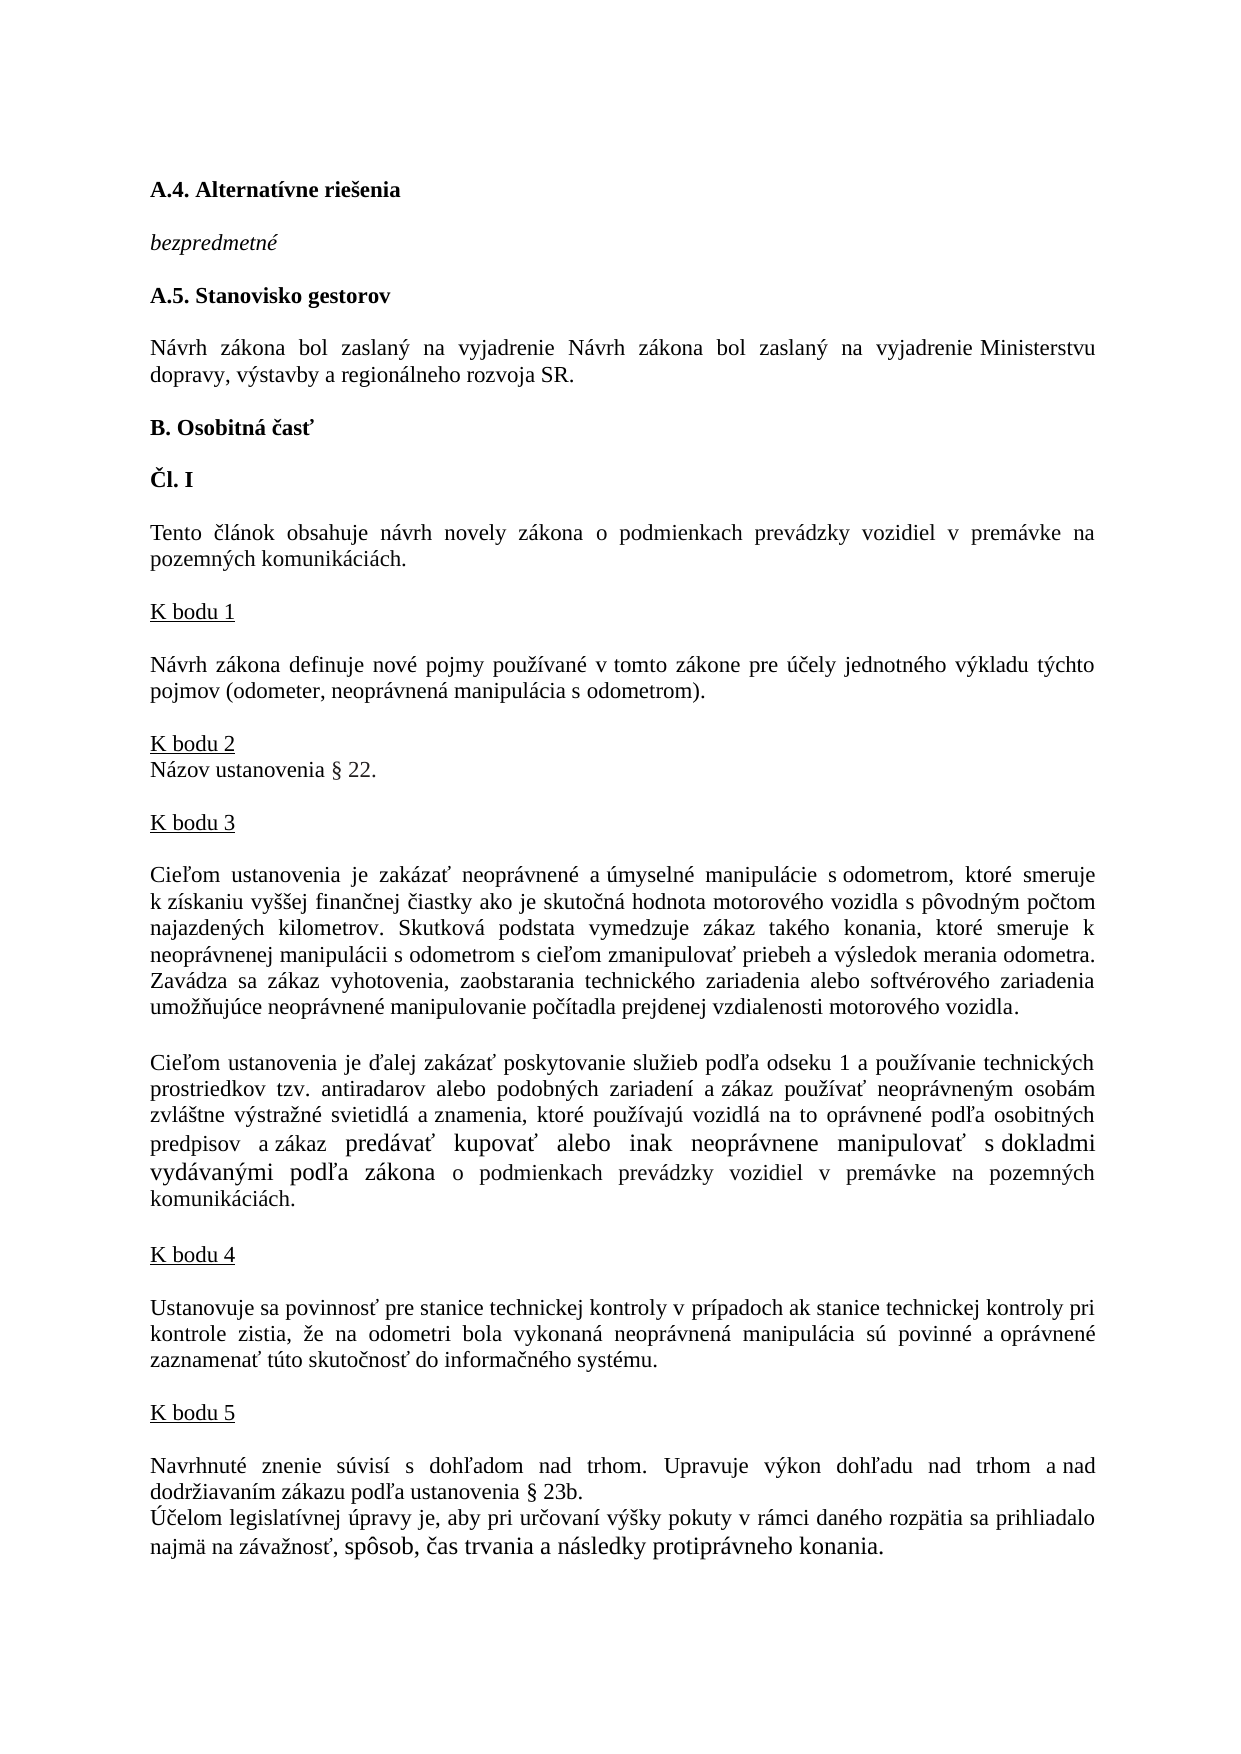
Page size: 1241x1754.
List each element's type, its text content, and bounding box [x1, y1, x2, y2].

text A.5. Stanovisko gestorov [150, 282, 1096, 308]
text Tento článok obsahuje návrh novely zákona o podmienkach prevádzky vozidiel v premávke na pozemných komunikáciách. [150, 519, 1096, 572]
text B. Osobitná časť [150, 413, 1096, 440]
text Čl. I [150, 466, 1096, 493]
text Ustanovuje sa povinnosť pre stanice technickej kontroly v prípadoch ak stanice technickej kontroly pri kontrole zistia, že na odometri bola vykonaná neoprávnená manipulácia sú povinné a oprávnené zaznamenať túto skutočnosť do informačného systému. [150, 1294, 1096, 1373]
text Navrhnuté znenie súvisí s dohľadom nad trhom. Upravuje výkon dohľadu nad trhom a nad dodržiavaním zákazu podľa ustanovenia § 23b. [150, 1452, 1096, 1504]
text Účelom legislatívnej úpravy je, aby pri určovaní výšky pokuty v rámci daného rozpätia sa prihliadalo najmä na závažnosť, spôsob, čas trvania a následky protiprávneho konania. [150, 1504, 1096, 1559]
text K bodu 5 [150, 1399, 1096, 1425]
text Návrh zákona definuje nové pojmy používané v tomto zákone pre účely jednotného výkladu týchto pojmov (odometer, neoprávnená manipulácia s odometrom). [150, 651, 1096, 703]
text K bodu 2 [150, 730, 1096, 756]
text bezpredmetné [150, 229, 1096, 255]
text Názov ustanovenia § 22. [150, 756, 1096, 782]
text Cieľom ustanovenia je zakázať neoprávnené a úmyselné manipulácie s odometrom, ktoré smeruje k získaniu vyššej finančnej čiastky ako je skutočná hodnota motorového vozidla s pôvodným počtom najazdených kilometrov. Skutková podstata vymedzuje zákaz takého konania, ktoré smeruje k neoprávnenej manipulácii s odometrom s cieľom zmanipulovať priebeh a výsledok merania odometra. Zavádza sa zákaz vyhotovenia, zaobstarania technického zariadenia alebo softvérového zariadenia umožňujúce neoprávnené manipulovanie počítadla prejdenej vzdialenosti motorového vozidla. [150, 862, 1096, 1020]
text A.4. Alternatívne riešenia [150, 176, 1096, 203]
text K bodu 4 [150, 1241, 1096, 1267]
text K bodu 3 [150, 809, 1096, 835]
text K bodu 1 [150, 598, 1096, 624]
text Návrh zákona bol zaslaný na vyjadrenie Návrh zákona bol zaslaný na vyjadrenie Ministerstvu dopravy, výstavby a regionálneho rozvoja SR. [150, 334, 1096, 387]
text Cieľom ustanovenia je ďalej zakázať poskytovanie služieb podľa odseku 1 a používanie technických prostriedkov tzv. antiradarov alebo podobných zariadení a zákaz používať neoprávneným osobám zvláštne výstražné svietidlá a znamenia, ktoré používajú vozidlá na to oprávnené podľa osobitných predpisov a zákaz predávať kupovať alebo inak neoprávnene manipulovať s dokladmi vydávanými podľa zákona o podmienkach prevádzky vozidiel v premávke na pozemných komunikáciách. [150, 1049, 1096, 1212]
